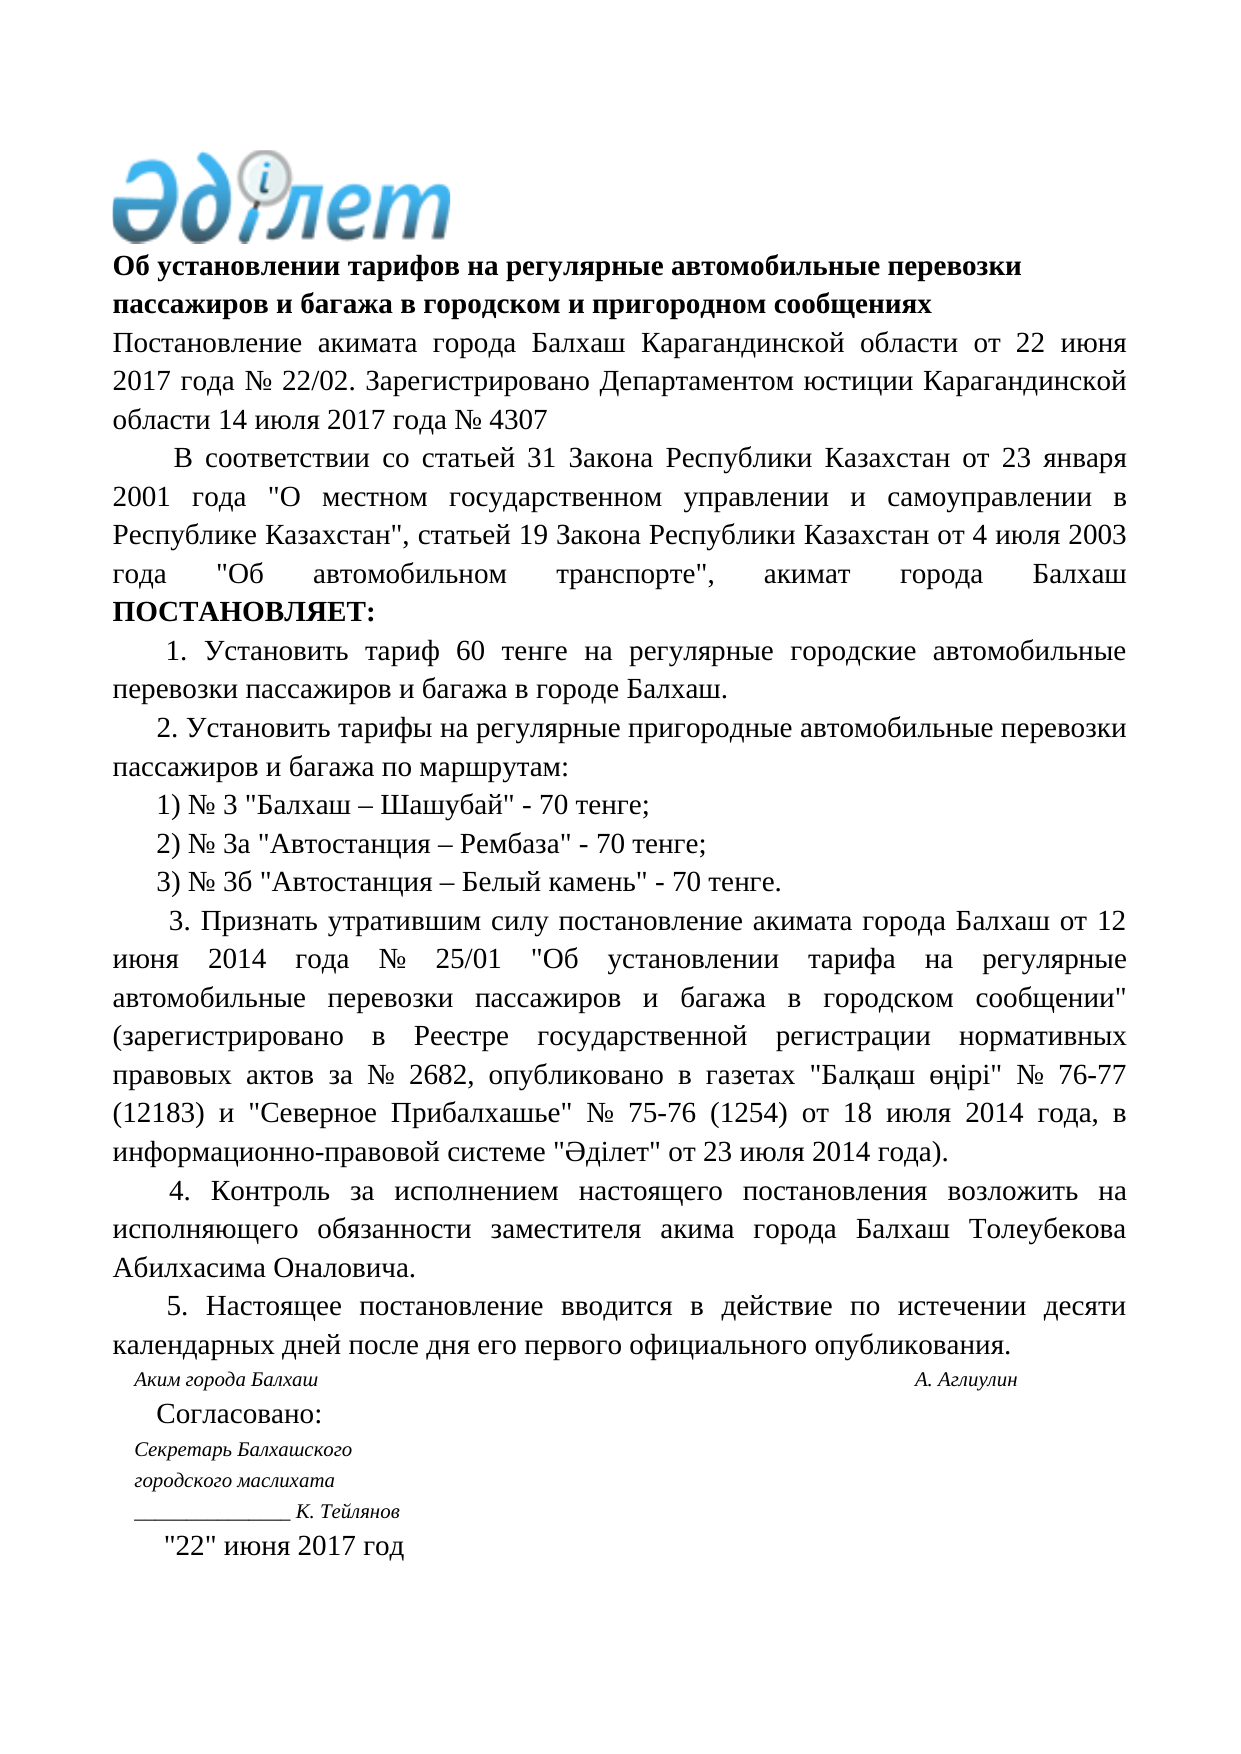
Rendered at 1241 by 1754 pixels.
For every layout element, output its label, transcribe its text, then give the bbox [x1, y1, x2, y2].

text 2. Установить тарифы на регулярные пригородные автомобильные перевозки пассажиров и багажа по маршрутам: [112, 710, 1128, 782]
text 2) № 3а "Автостанция – Рембаза" - 70 тенге; [112, 826, 1128, 859]
text Постановление акимата города Балхаш Карагандинской области от 22 июня 2017 года № 22/02. Зарегистрировано Департаментом юстиции Карагандинской области 14 июля 2017 года № 4307 [112, 325, 1128, 435]
text 5. Настоящее постановление вводится в действие по истечении десяти календарных дней после дня его первого официального опубликования. [112, 1288, 1128, 1360]
text Об установлении тарифов на регулярные автомобильные перевозки пассажиров и багажа в городском и пригородном сообщениях [112, 248, 1128, 320]
text 4. Контроль за исполнением настоящего постановления возложить на исполняющего обязанности заместителя акима города Балхаш Толеубекова Абилхасима Оналовича. [112, 1173, 1128, 1283]
table_header Секретарь Балхашского [101, 1435, 1240, 1466]
text 1) № 3 "Балхаш – Шашубай" - 70 тенге; [112, 787, 1128, 821]
text Согласовано: [112, 1396, 1128, 1430]
text В соответствии со статьей 31 Закона Республики Казахстан от 23 января 2001 года "О местном государственном управлении и самоуправлении в Республике Казахстан", статьей 19 Закона Республики Казахстан от 4 июля 2003 года "Об автомобильном транспорте", акимат города Балхаш ПОСТАНОВЛЯЕТ: [112, 440, 1128, 628]
text 3. Признать утратившим силу постановление акимата города Балхаш от 12 июня 2014 года № 25/01 "Об установлении тарифа на регулярные автомобильные перевозки пассажиров и багажа в городском сообщении" (зарегистрировано в Реестре государственной регистрации нормативных правовых актов за № 2682, опубликовано в газетах "Балқаш өңірі" № 76-77 (12183) и "Северное Прибалхашье" № 75-76 (1254) от 18 июля 2014 года, в информационно-правовой системе "Әділет" от 23 июля 2014 года). [112, 903, 1128, 1168]
table_header А. Аглиулин [913, 1365, 1240, 1396]
table_cell городского маслихата [101, 1466, 1240, 1497]
picture [112, 150, 451, 244]
table_cell _______________ К. Тейлянов [101, 1497, 1240, 1528]
table_header Аким города Балхаш [101, 1365, 913, 1396]
text 1. Установить тариф 60 тенге на регулярные городские автомобильные перевозки пассажиров и багажа в городе Балхаш. [112, 633, 1128, 705]
text 3) № 3б "Автостанция – Белый камень" - 70 тенге. [112, 864, 1128, 898]
text "22" июня 2017 год [112, 1528, 1128, 1562]
